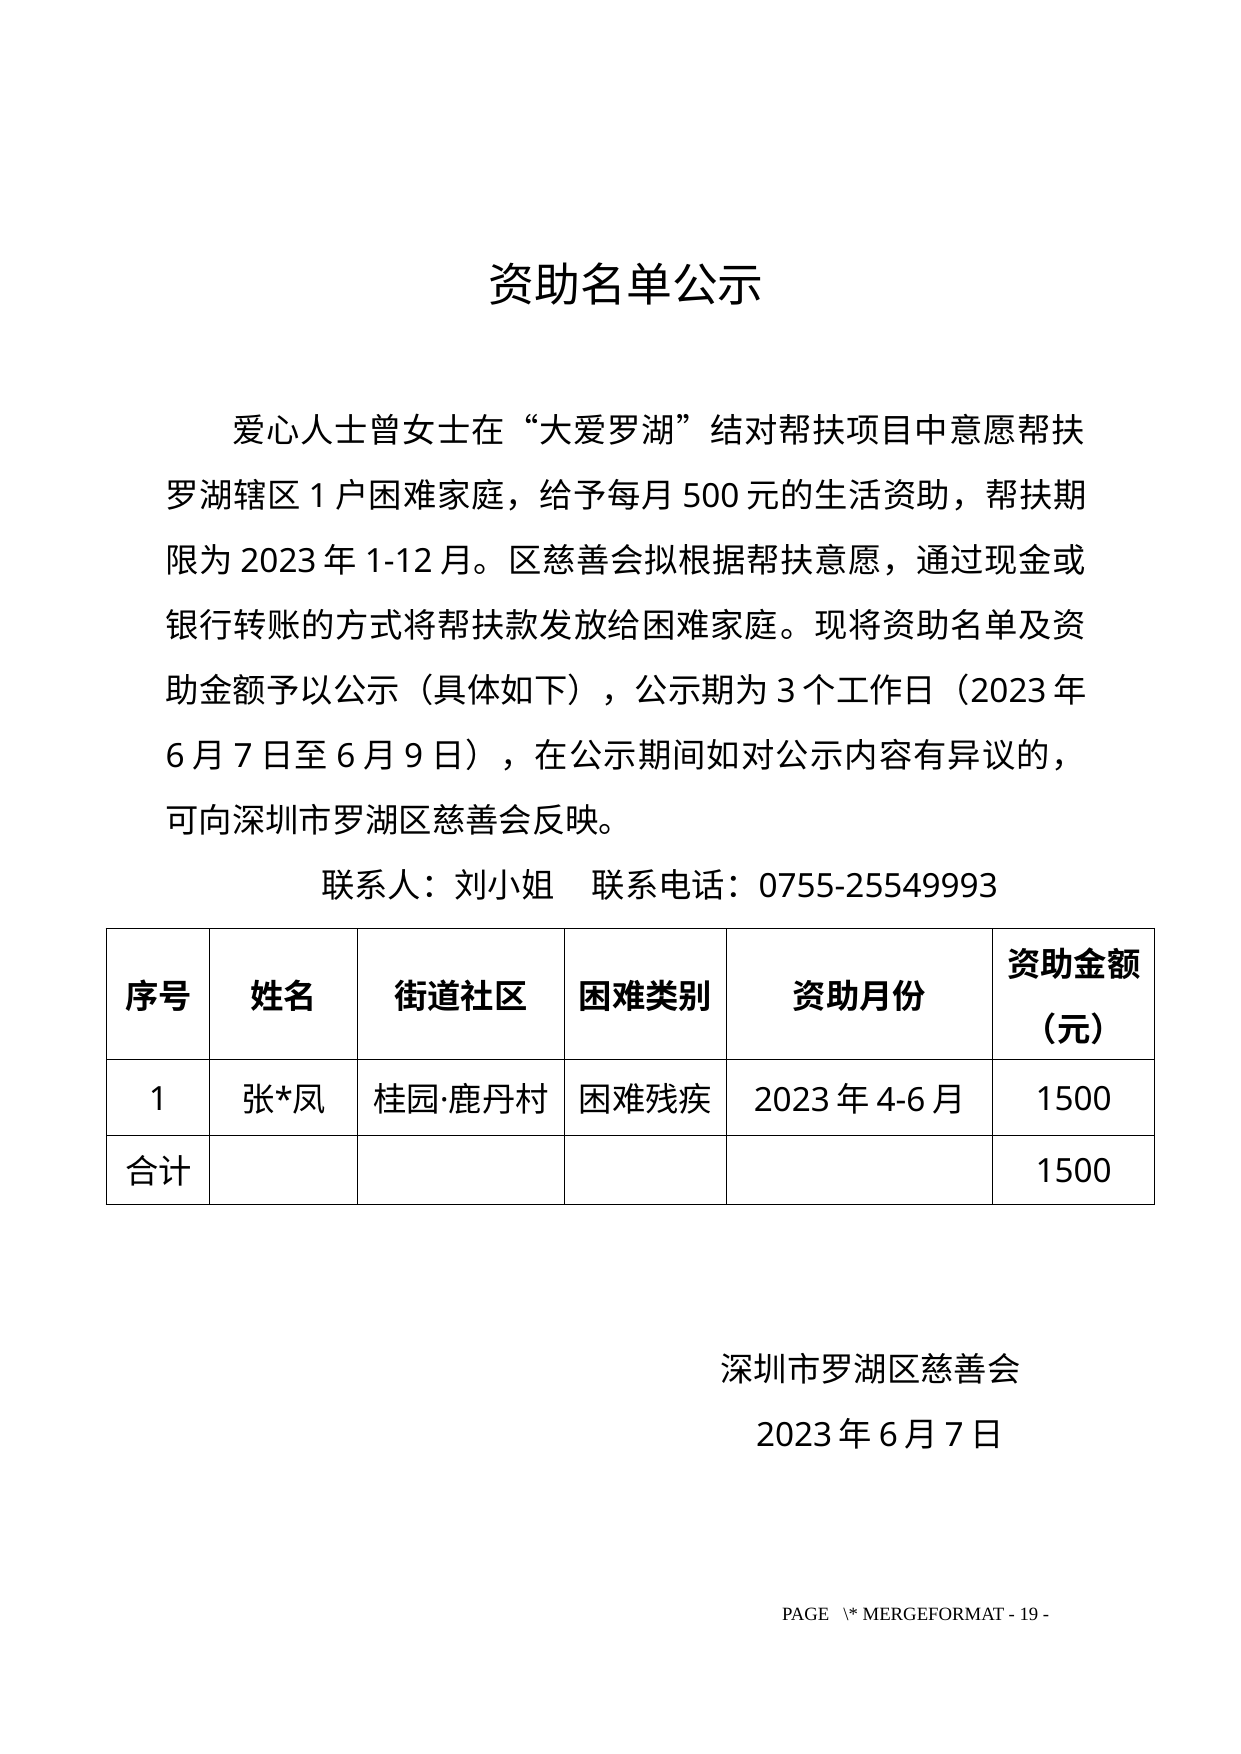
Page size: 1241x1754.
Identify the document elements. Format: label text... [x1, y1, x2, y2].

text 联系人：刘小姐 联系电话：0755-25549993 [165, 850, 1087, 915]
table_header 姓名 [210, 929, 357, 1059]
table_header 序号 [107, 929, 209, 1059]
text 深圳市罗湖区慈善会 [165, 1334, 1020, 1399]
table_cell 困难残疾 [565, 1060, 726, 1134]
table_cell 2023年4-6月 [727, 1060, 992, 1134]
table_cell [210, 1136, 357, 1203]
table_cell 1500 [993, 1060, 1154, 1134]
table_header 街道社区 [358, 929, 564, 1059]
table_header 资助月份 [727, 929, 992, 1059]
table_header 资助金额（元） [993, 929, 1154, 1059]
table_cell [727, 1136, 992, 1203]
text 爱心人士曾女士在“大爱罗湖”结对帮扶项目中意愿帮扶罗湖辖区1户困难家庭，给予每月500元的生活资助，帮扶期限为2023年1-12月。区慈善会拟根据帮扶意愿，通过现金或银行转账的方式将帮扶款发放给困难家庭。现将资助名单及资助金额予以公示（具体如下），公示期为3个工作日（2023年6月7日至6月9日），在公示期间如对公示内容有异议的，可向深圳市罗湖区慈善会反映。 [165, 395, 1087, 850]
table_cell 桂园·鹿丹村 [358, 1060, 564, 1134]
text 资助名单公示 [165, 233, 1087, 330]
table_cell 1500 [993, 1136, 1154, 1203]
table_header 困难类别 [565, 929, 726, 1059]
table_cell 1 [107, 1060, 209, 1134]
table_cell [565, 1136, 726, 1203]
table_cell 合计 [107, 1136, 209, 1203]
table_cell [358, 1136, 564, 1203]
text 2023年6月7日 [165, 1399, 1003, 1464]
table_cell 张*凤 [210, 1060, 357, 1134]
